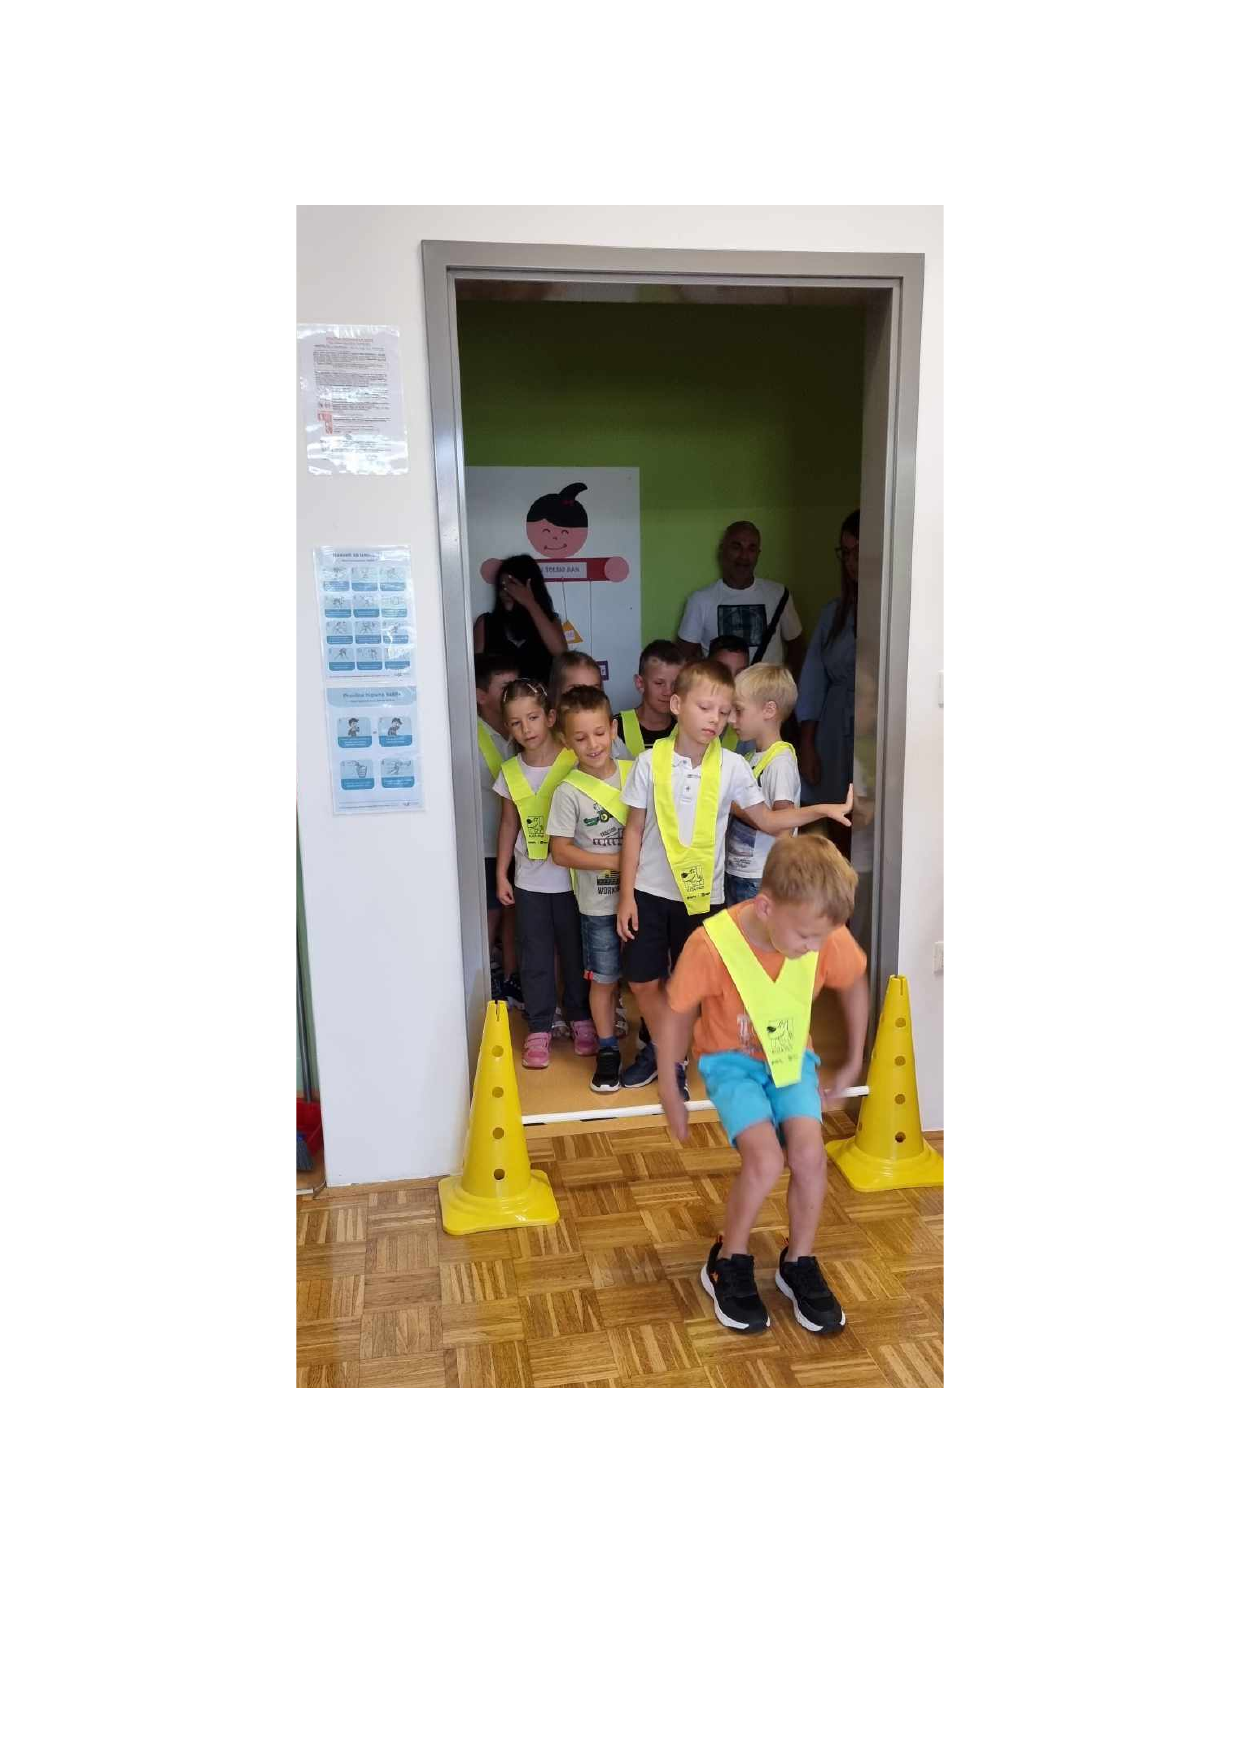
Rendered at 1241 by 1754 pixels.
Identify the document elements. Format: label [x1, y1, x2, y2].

picture [296, 205, 944, 1388]
